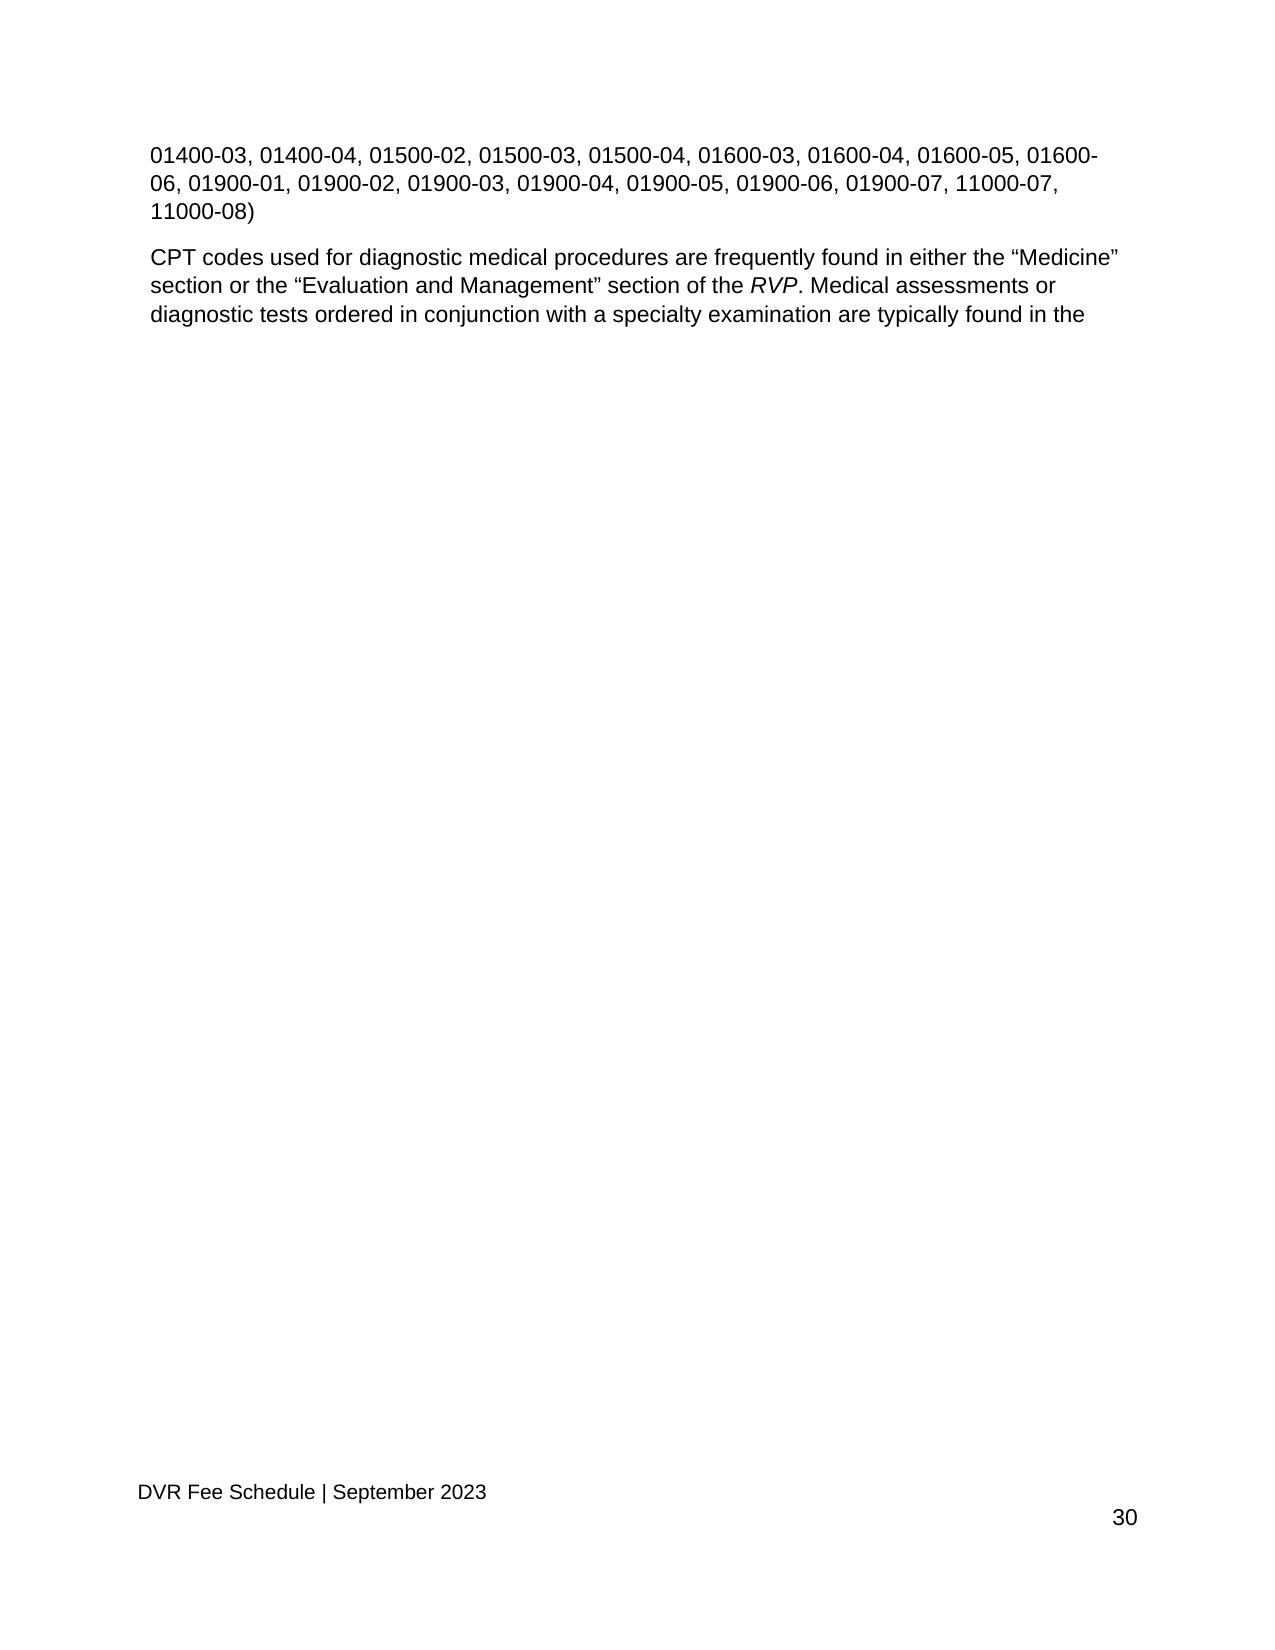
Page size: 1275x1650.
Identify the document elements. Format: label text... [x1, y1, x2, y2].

text 11000-08) [150, 198, 1137, 224]
text 01400-03, 01400-04, 01500-02, 01500-03, 01500-04, 01600-03, 01600-04, 01600-05, 01600- [150, 142, 1137, 168]
text 06, 01900-01, 01900-02, 01900-03, 01900-04, 01900-05, 01900-06, 01900-07, 11000-07, [150, 170, 1137, 196]
text CPT codes used for diagnostic medical procedures are frequently found in either the “Medicine” section or the “Evaluation and Management” section of the RVP. Medical assessments or diagnostic tests ordered in conjunction with a specialty examination are typically found in the [150, 244, 1137, 327]
